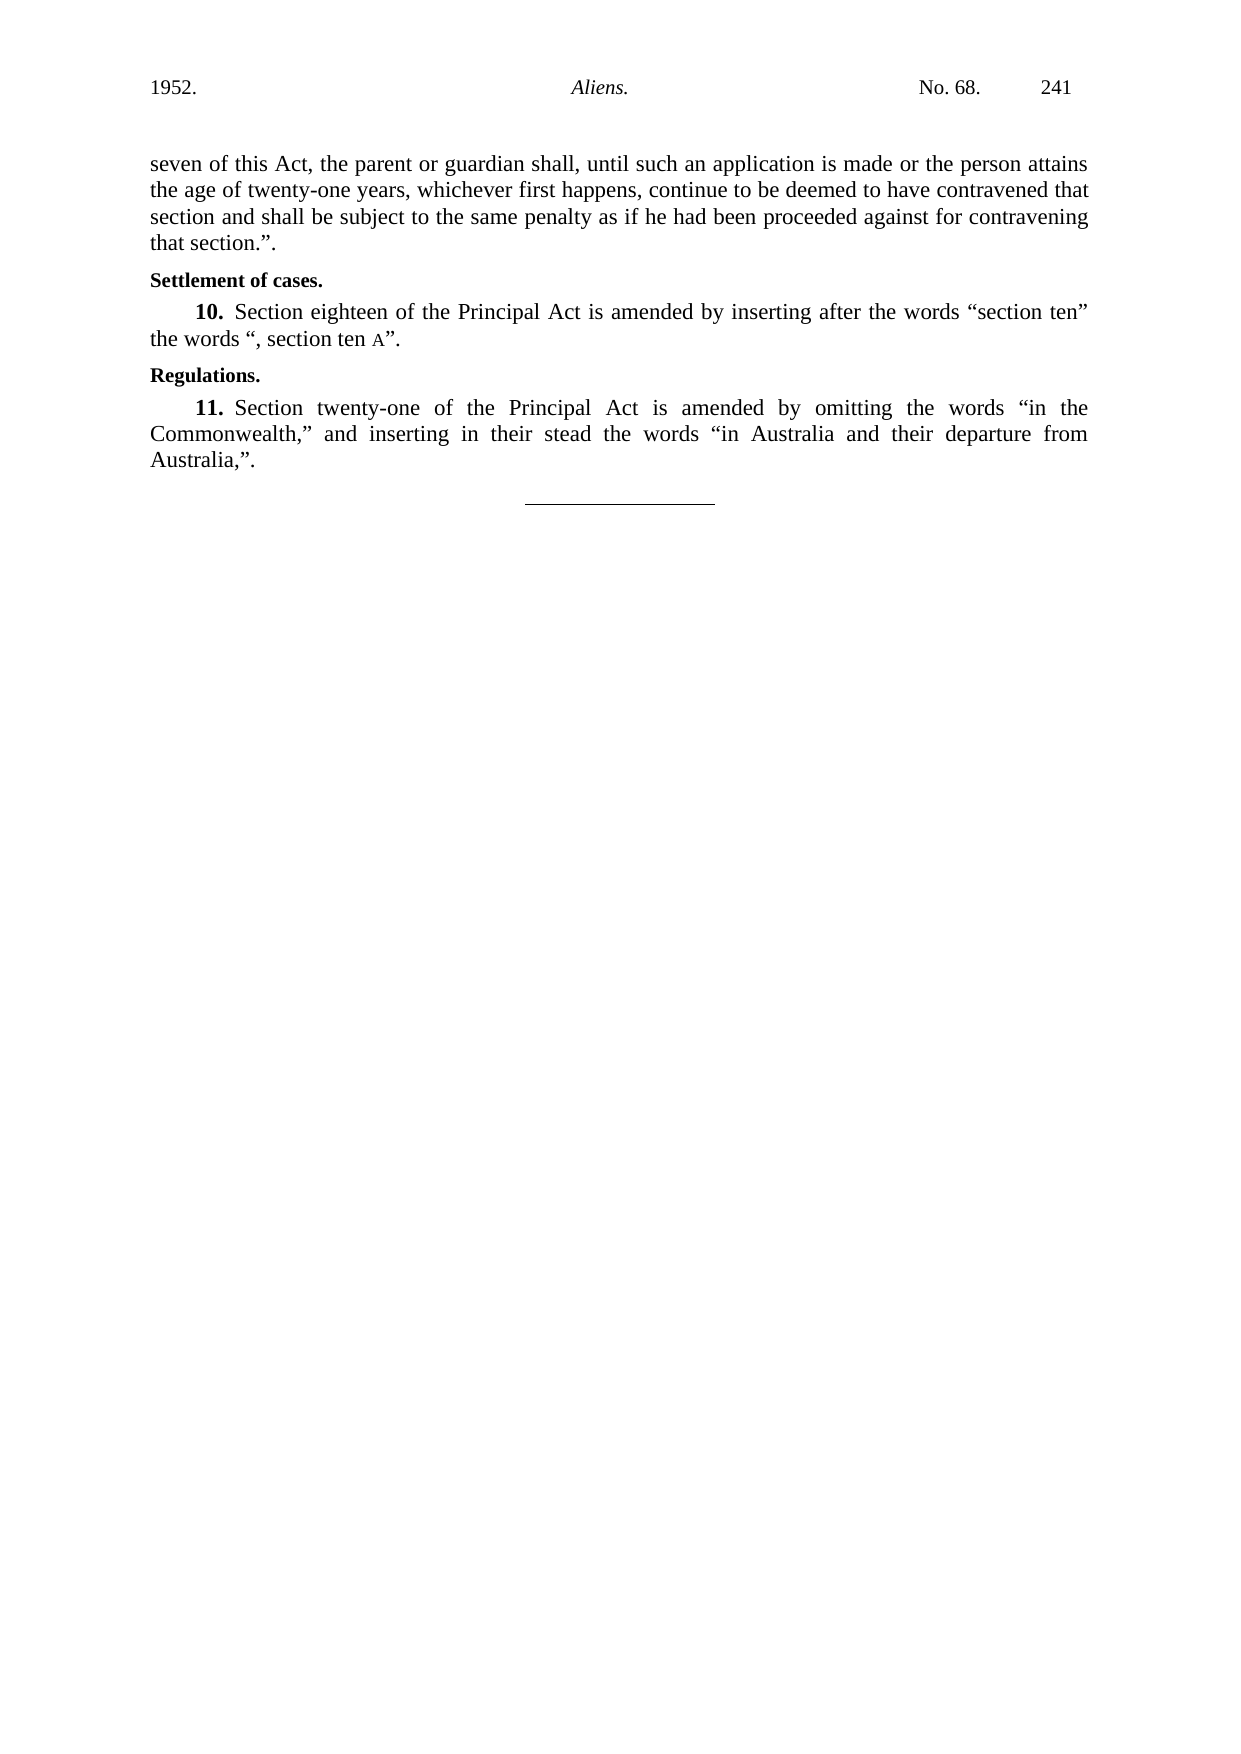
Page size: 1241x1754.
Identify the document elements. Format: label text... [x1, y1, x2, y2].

text seven of this Act, the parent or guardian shall, until such an application is made or the person attains the age of twenty-one years, whichever first happens, continue to be deemed to have contravened that section and shall be subject to the same penalty as if he had been proceeded against for contravening that section.”. [150, 150, 1090, 255]
text 11. Section twenty-one of the Principal Act is amended by omitting the words “in the Commonwealth,” and inserting in their stead the words “in Australia and their departure from Australia,”. [150, 394, 1090, 473]
text Settlement of cases. [150, 268, 1090, 292]
text 10. Section eighteen of the Principal Act is amended by inserting after the words “section ten” the words “, section ten a”. [150, 298, 1090, 351]
text Regulations. [150, 363, 1090, 387]
